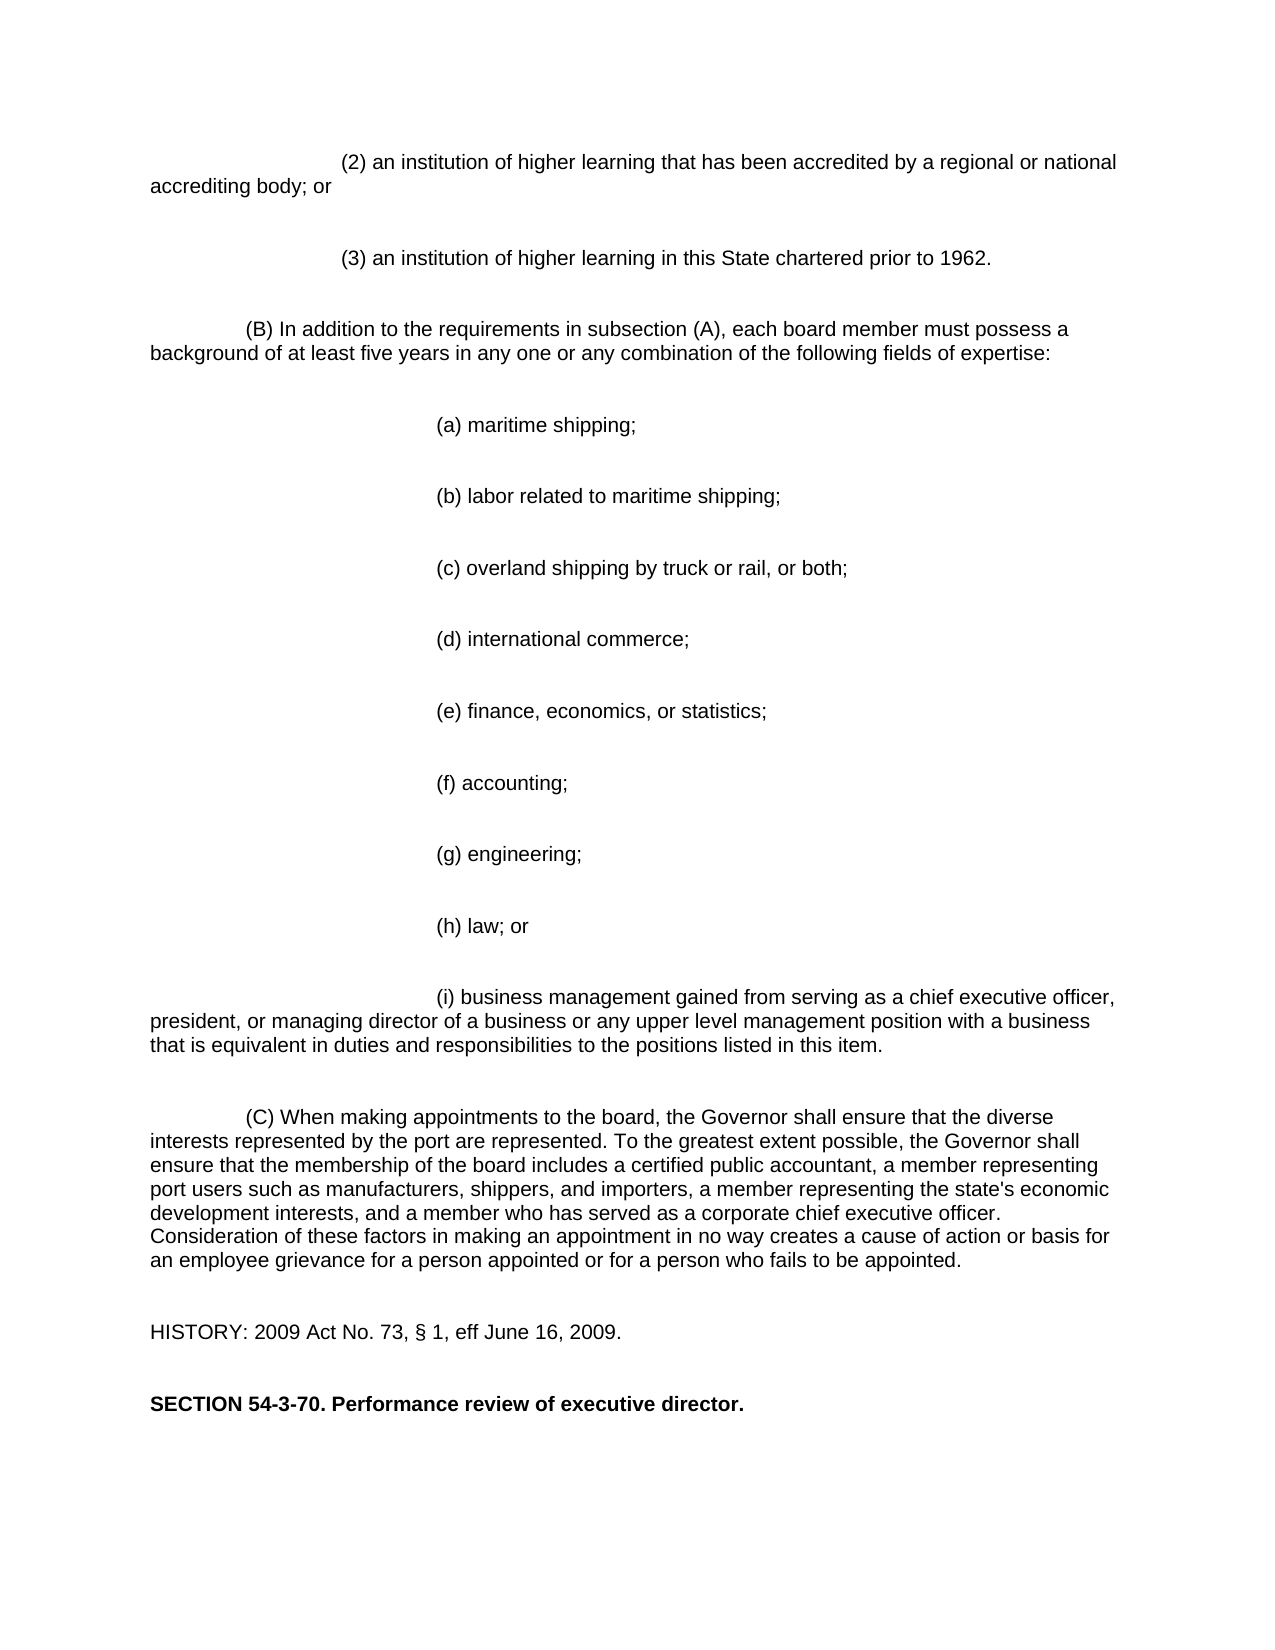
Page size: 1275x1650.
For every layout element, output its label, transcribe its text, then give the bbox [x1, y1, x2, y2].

text (g) engineering; [150, 842, 1125, 889]
text (c) overland shipping by truck or rail, or both; [150, 556, 1125, 603]
text (3) an institution of higher learning in this State chartered prior to 1962. [150, 246, 1125, 293]
text SECTION 54-3-70. Performance review of executive director. [150, 1391, 1125, 1439]
text (b) labor related to maritime shipping; [150, 484, 1125, 532]
text (i) business management gained from serving as a chief executive officer, president, or managing director of a business or any upper level management position with a business that is equivalent in duties and responsibilities to the positions listed in this item. [150, 985, 1125, 1081]
text (h) law; or [150, 913, 1125, 961]
text (C) When making appointments to the board, the Governor shall ensure that the diverse interests represented by the port are represented. To the greatest extent possible, the Governor shall ensure that the membership of the board includes a certified public accountant, a member representing port users such as manufacturers, shippers, and importers, a member representing the state's economic development interests, and a member who has served as a corporate chief executive officer. Consideration of these factors in making an appointment in no way creates a cause of action or basis for an employee grievance for a person appointed or for a person who fails to be appointed. [150, 1104, 1125, 1296]
text (d) international commerce; [150, 627, 1125, 675]
text (a) maritime shipping; [150, 413, 1125, 460]
text (B) In addition to the requirements in subsection (A), each board member must possess a background of at least five years in any one or any combination of the following fields of expertise: [150, 317, 1125, 389]
text (e) finance, economics, or statistics; [150, 699, 1125, 746]
text (f) accounting; [150, 770, 1125, 818]
text (2) an institution of higher learning that has been accredited by a regional or national accrediting body; or [150, 150, 1125, 222]
text HISTORY: 2009 Act No. 73, § 1, eff June 16, 2009. [150, 1320, 1125, 1367]
